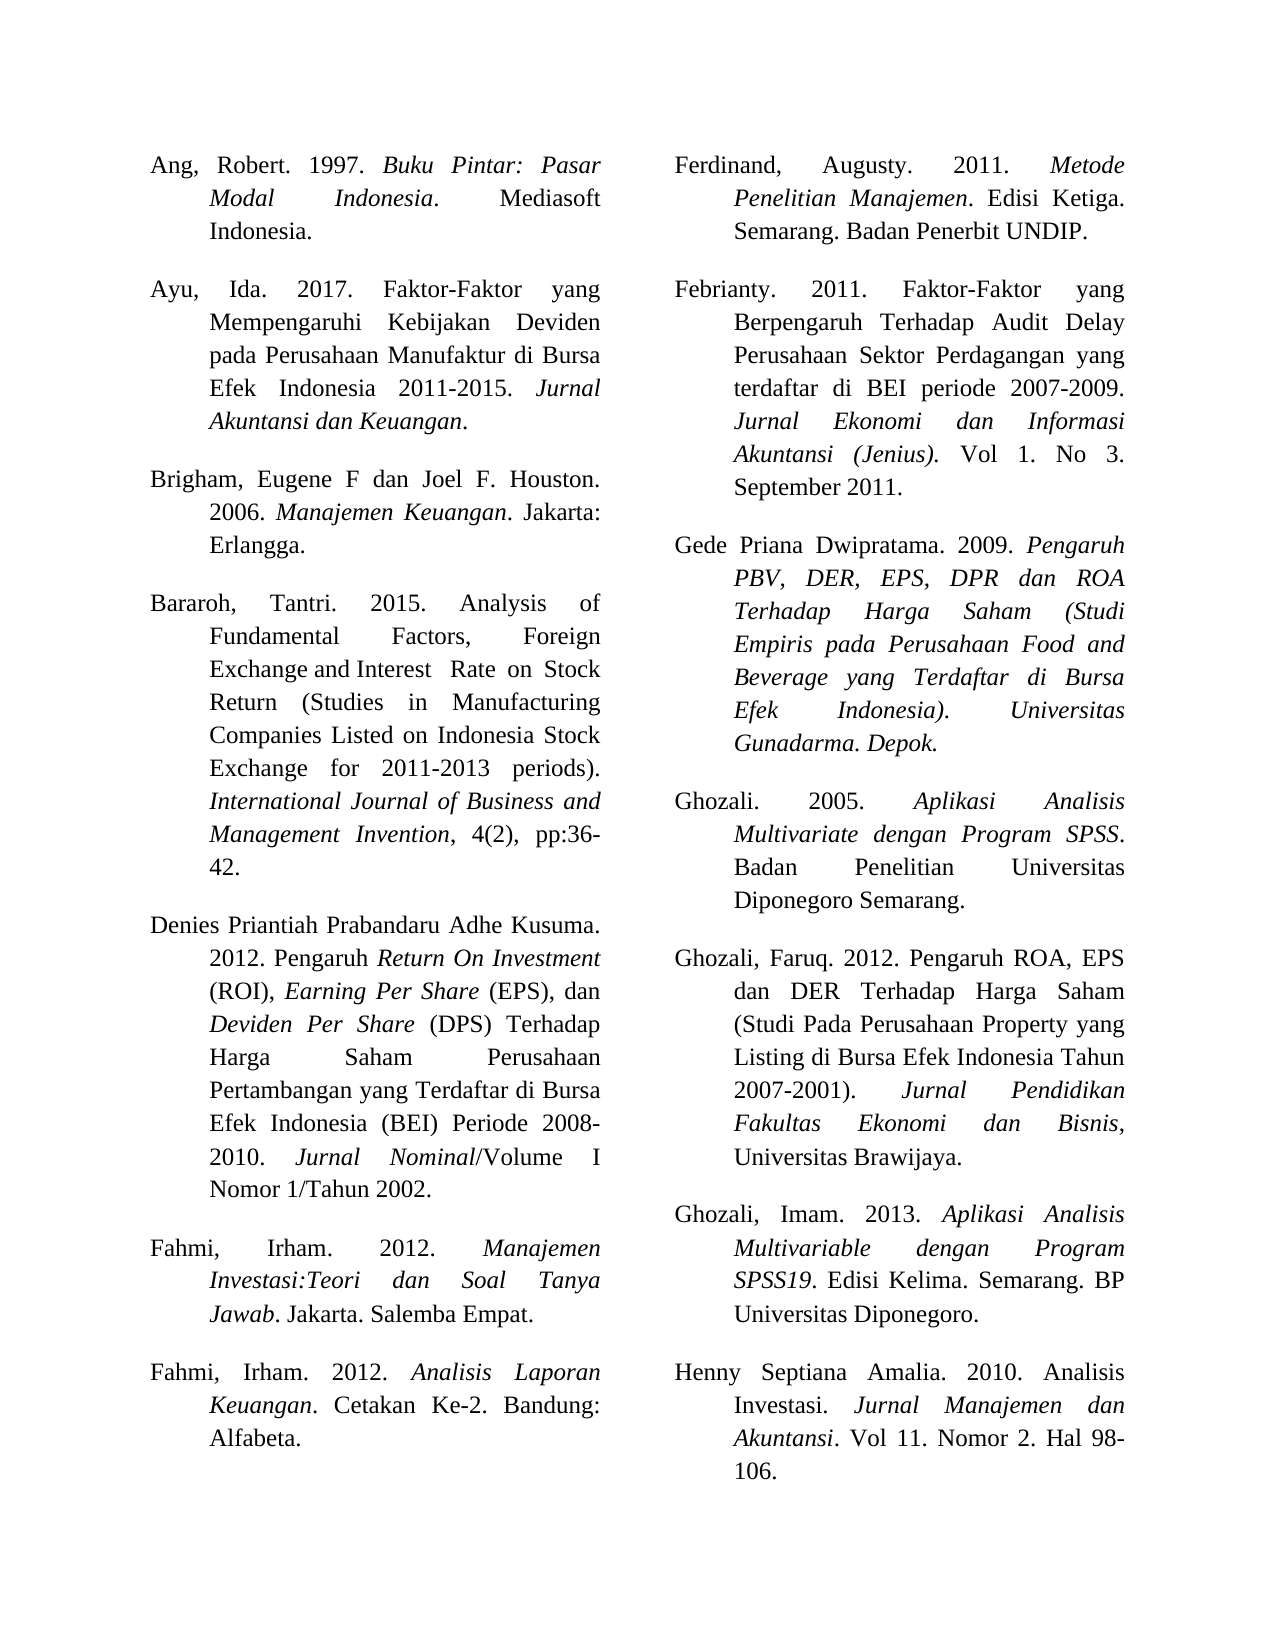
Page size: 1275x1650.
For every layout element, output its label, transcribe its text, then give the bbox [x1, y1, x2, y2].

text Fahmi, Irham. 2012. Manajemen Investasi:Teori dan Soal Tanya Jawab. Jakarta. Salemba Empat. [150, 1233, 601, 1327]
text Ang, Robert. 1997. Buku Pintar: Pasar Modal Indonesia. Mediasoft Indonesia. [150, 150, 601, 245]
text Denies Priantiah Prabandaru Adhe Kusuma. 2012. Pengaruh Return On Investment (ROI), Earning Per Share (EPS), dan Deviden Per Share (DPS) Terhadap Harga Saham Perusahaan Pertambangan yang Terdaftar di Bursa Efek Indonesia (BEI) Periode 2008-2010. Jurnal Nominal/Volume I Nomor 1/Tahun 2002. [150, 910, 601, 1203]
text Ghozali, Faruq. 2012. Pengaruh ROA, EPS dan DER Terhadap Harga Saham (Studi Pada Perusahaan Property yang Listing di Bursa Efek Indonesia Tahun 2007-2001). Jurnal Pendidikan Fakultas Ekonomi dan Bisnis, Universitas Brawijaya. [674, 943, 1125, 1170]
text Ferdinand, Augusty. 2011. Metode Penelitian Manajemen. Edisi Ketiga. Semarang. Badan Penerbit UNDIP. [674, 150, 1125, 245]
text Gede Priana Dwipratama. 2009. Pengaruh PBV, DER, EPS, DPR dan ROA Terhadap Harga Saham (Studi Empiris pada Perusahaan Food and Beverage yang Terdaftar di Bursa Efek Indonesia). Universitas Gunadarma. Depok. [674, 530, 1125, 757]
text Ghozali, Imam. 2013. Aplikasi Analisis Multivariable dengan Program SPSS19. Edisi Kelima. Semarang. BP Universitas Diponegoro. [674, 1199, 1125, 1327]
text Henny Septiana Amalia. 2010. Analisis Investasi. Jurnal Manajemen dan Akuntansi. Vol 11. Nomor 2. Hal 98-106. [674, 1357, 1125, 1484]
text Ghozali. 2005. Aplikasi Analisis Multivariate dengan Program SPSS. Badan Penelitian Universitas Diponegoro Semarang. [674, 786, 1125, 914]
text Brigham, Eugene F dan Joel F. Houston. 2006. Manajemen Keuangan. Jakarta: Erlangga. [150, 464, 601, 559]
text Ayu, Ida. 2017. Faktor-Faktor yang Mempengaruhi Kebijakan Deviden pada Perusahaan Manufaktur di Bursa Efek Indonesia 2011-2015. Jurnal Akuntansi dan Keuangan. [150, 274, 601, 435]
text Bararoh, Tantri. 2015. Analysis of Fundamental Factors, Foreign Exchange and Interest Rate on Stock Return (Studies in Manufacturing Companies Listed on Indonesia Stock Exchange for 2011-2013 periods). International Journal of Business and Management Invention, 4(2), pp:36-42. [150, 588, 601, 881]
text Fahmi, Irham. 2012. Analisis Laporan Keuangan. Cetakan Ke-2. Bandung: Alfabeta. [150, 1357, 601, 1451]
text Febrianty. 2011. Faktor-Faktor yang Berpengaruh Terhadap Audit Delay Perusahaan Sektor Perdagangan yang terdaftar di BEI periode 2007-2009. Jurnal Ekonomi dan Informasi Akuntansi (Jenius). Vol 1. No 3. September 2011. [674, 274, 1125, 501]
